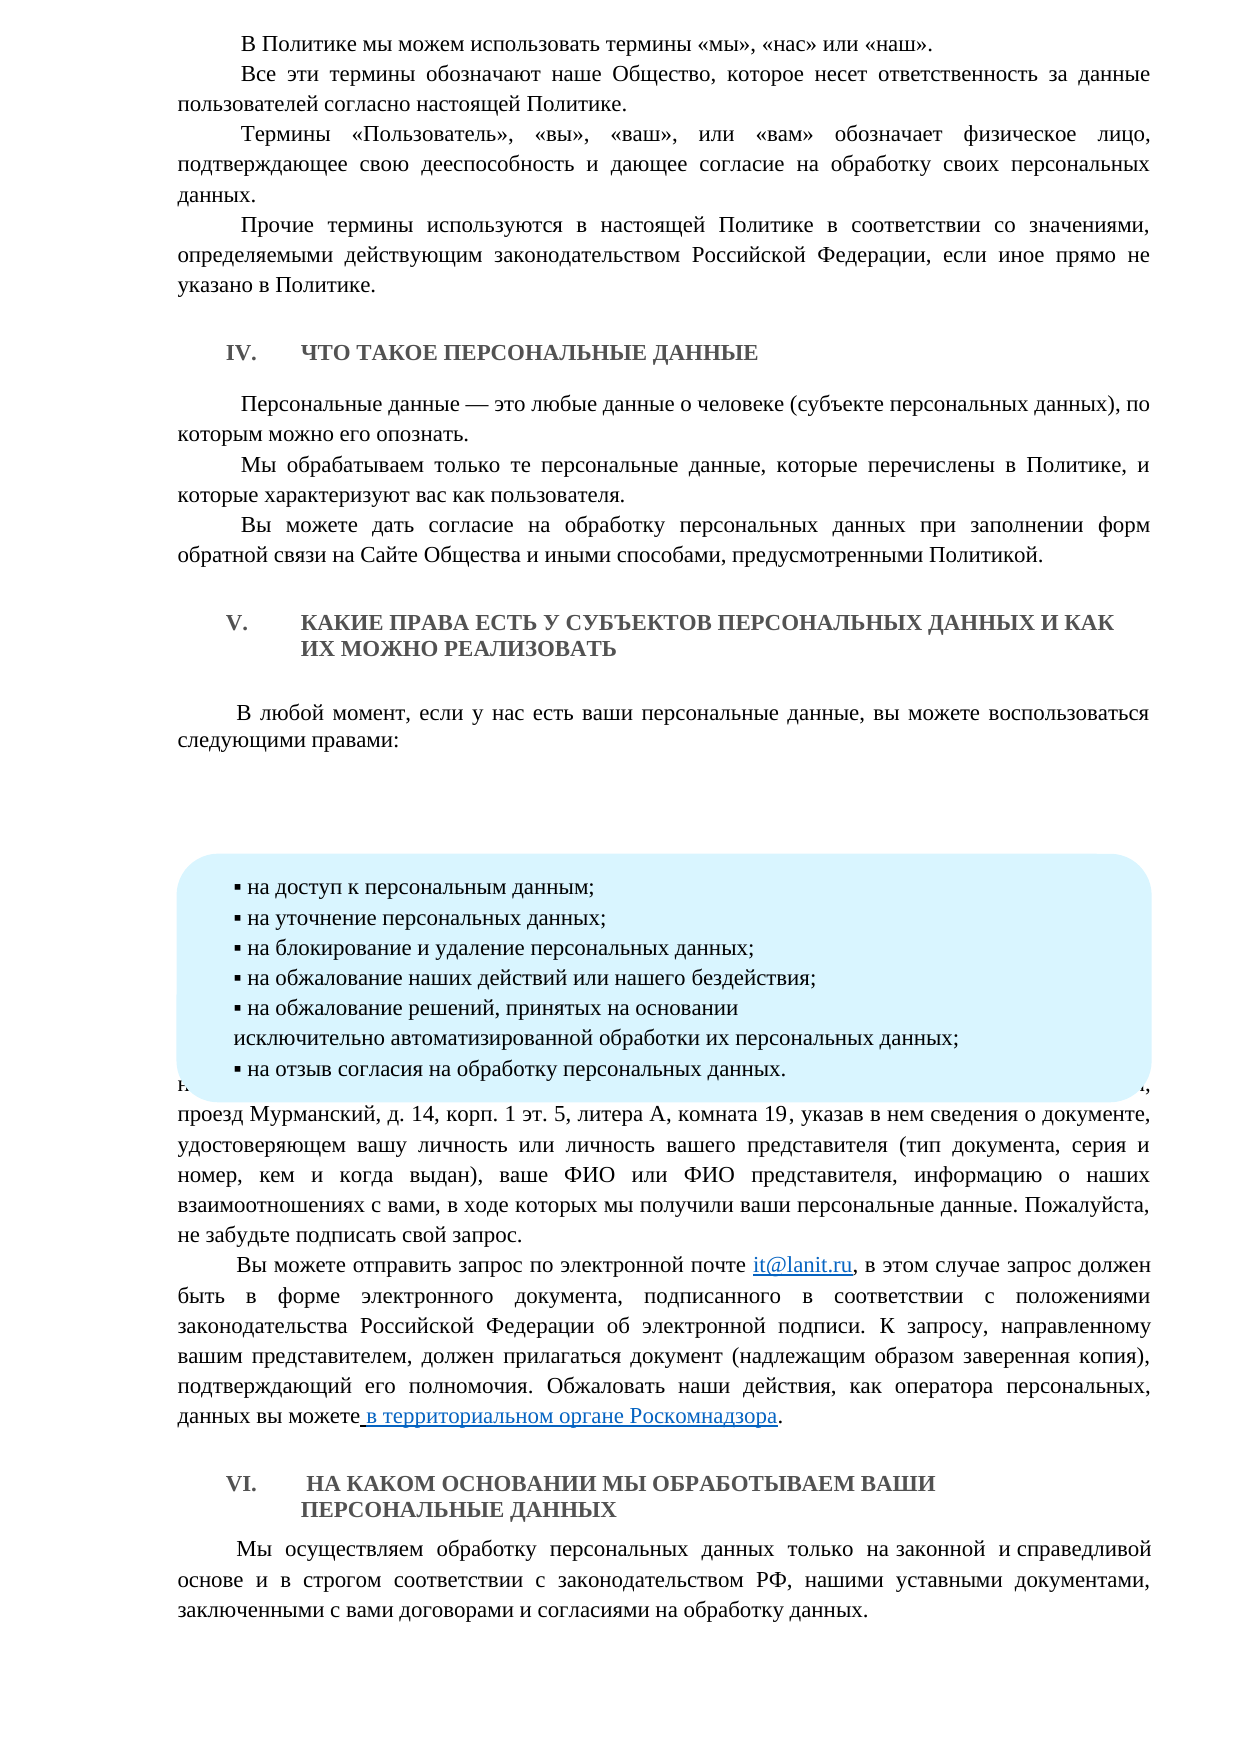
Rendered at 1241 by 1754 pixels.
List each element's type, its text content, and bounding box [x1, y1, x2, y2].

text Термины «Пользователь», «вы», «ваш», или «вам» обозначает физическое лицо, подтверждающее свою дееспособность и дающее согласие на обработку своих персональных данных. [177, 120, 1152, 207]
text В Политике мы можем использовать термины «мы», «нас» или «наш». [177, 29, 1152, 56]
text Вы можете отправить запрос по электронной почте it@lanit.ru, в этом случае запрос должен быть в форме электронного документа, подписанного в соответствии с положениями законодательства Российской Федерации об электронной подписи. К запросу, направленному вашим представителем, должен прилагаться документ (надлежащим образом заверенная копия), подтверждающий его полномочия. Обжаловать наши действия, как оператора персональных, данных вы можете в территориальном органе Роскомнадзора. [177, 1251, 1152, 1429]
text Мы обрабатываем только те персональные данные, которые перечислены в Политике, и которые характеризуют вас как пользователя. [177, 451, 1152, 507]
text Все эти термины обозначают наше Общество, которое несет ответственность за данные пользователей согласно настоящей Политике. [177, 60, 1152, 116]
table_header КАКИЕ ПРАВА ЕСТЬ У СУБЪЕКТОВ ПЕРСОНАЛЬНЫХ ДАННЫХ И КАК ИХ МОЖНО РЕАЛИЗОВАТЬ [177, 584, 1151, 687]
text Прочие термины используются в настоящей Политике в соответствии со значениями, определяемыми действующим законодательством Российской Федерации, если иное прямо не указано в Политике. [177, 211, 1152, 298]
title Мы осуществляем обработку персональных данных только на законной и справедливой основе и в строгом соответствии с законодательством РФ, нашими уставными документами, заключенными с вами договорами и согласиями на обработку данных. [177, 1535, 1152, 1622]
text Персональные данные — это любые данные о человеке (субъекте персональных данных), по которым можно его опознать. [177, 390, 1152, 447]
text Вы можете дать согласие на обработку персональных данных при заполнении форм обратной связи на Сайте Общества и иными способами, предусмотренными Политикой. [177, 511, 1152, 568]
table_header ЧТО ТАКОЕ ПЕРСОНАЛЬНЫЕ ДАННЫЕ [177, 314, 1151, 390]
text В любой момент, если у нас есть ваши персональные данные, вы можете воспользоваться следующими правами: [177, 699, 1152, 752]
text Для того, чтобы реализовать предоставленные вам № 152-ФЗ права, вам необходимо написать запрос на наш адрес: 129075, г. Москва, вн.тер.г. муниципальный округ Останкинский, проезд Мурманский, д. 14, корп. 1 эт. 5, литера А, комната 19, указав в нем сведения о документе, удостоверяющем вашу личность или личность вашего представителя (тип документа, серия и номер, кем и когда выдан), ваше ФИО или ФИО представителя, информацию о наших взаимоотношениях с вами, в ходе которых мы получили ваши персональные данные. Пожалуйста, не забудьте подписать свой запрос. [177, 1068, 1152, 1248]
table_header НА КАКОМ ОСНОВАНИИ МЫ ОБРАБОТЫВАЕМ ВАШИ ПЕРСОНАЛЬНЫЕ ДАННЫХ [177, 1445, 1151, 1535]
